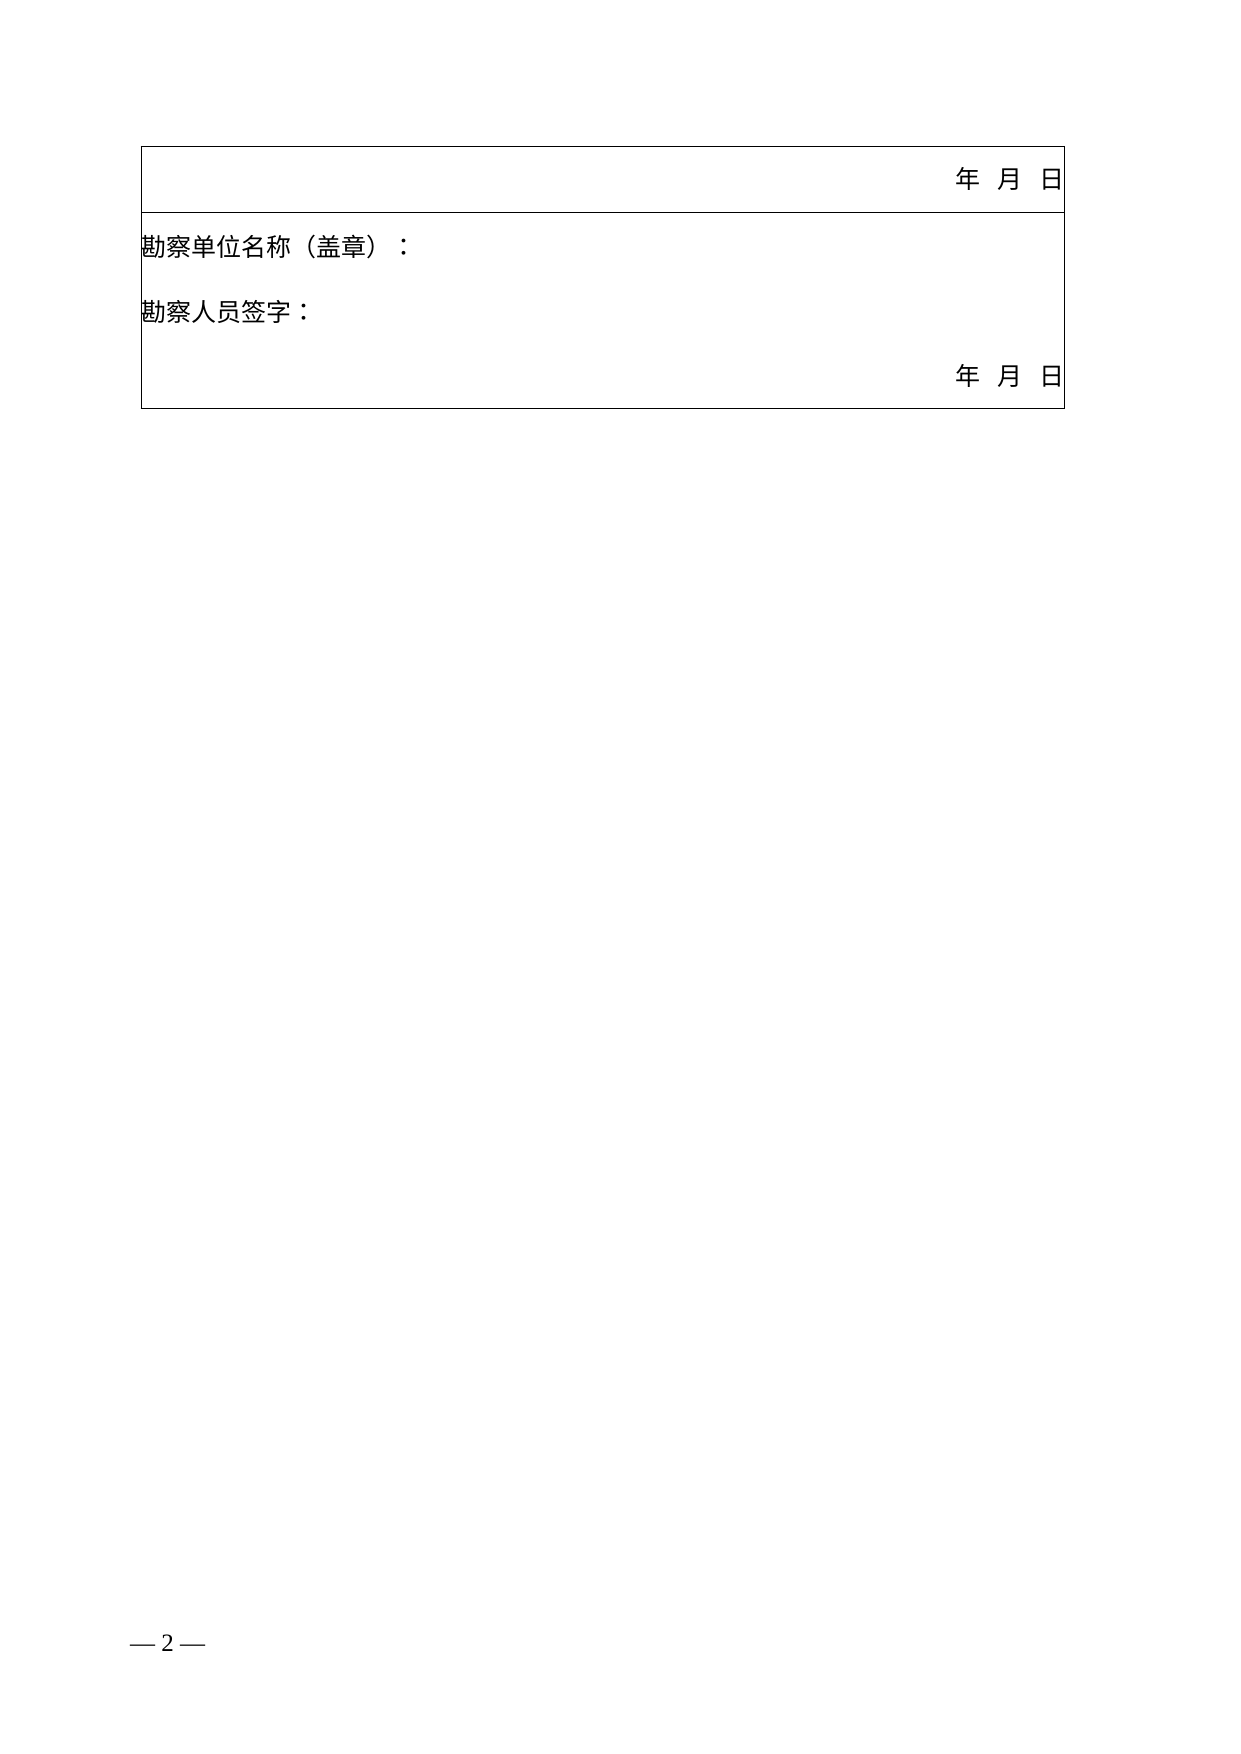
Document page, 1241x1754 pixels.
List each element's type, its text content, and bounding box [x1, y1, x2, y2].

table_cell 勘察单位名称（盖章）： 勘察人员签字： 年 月 日 [142, 213, 1064, 408]
table_cell 采购人代表签字： 年 月 日 [142, 147, 1064, 212]
